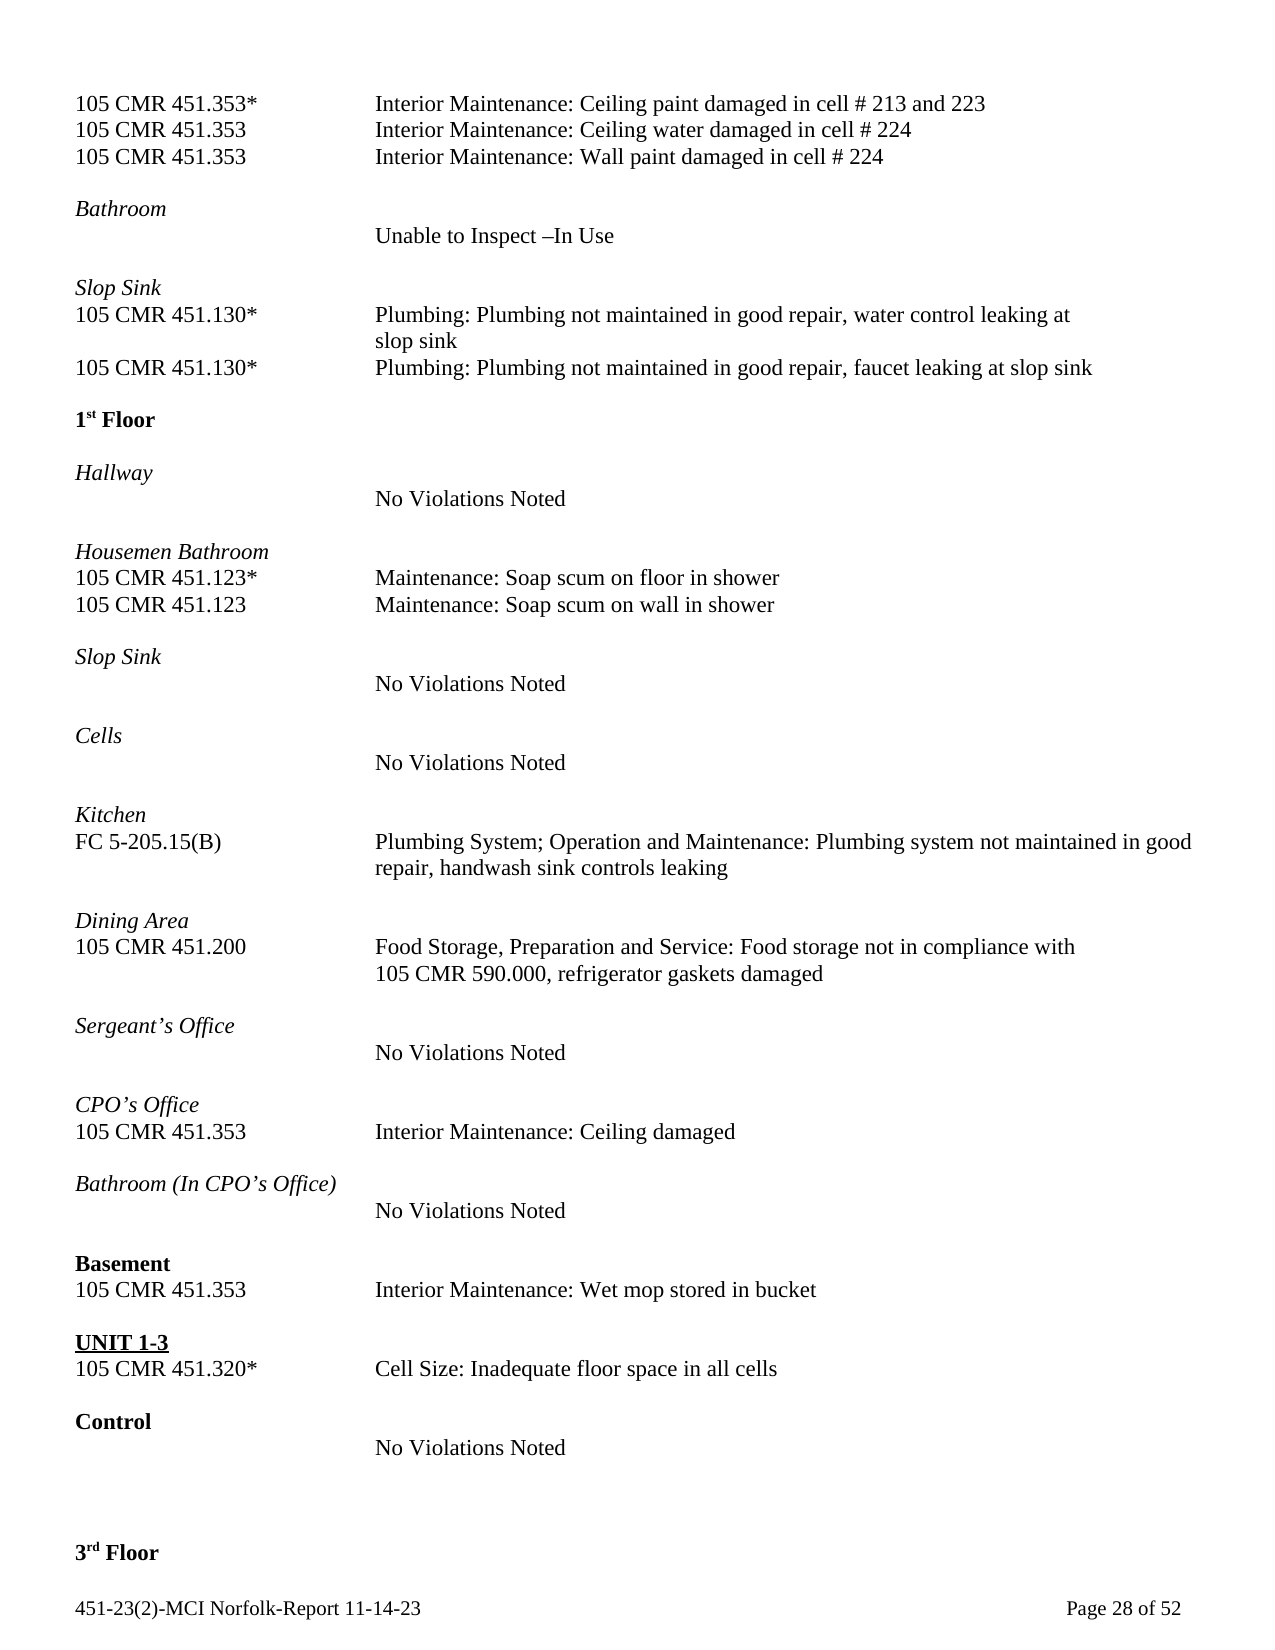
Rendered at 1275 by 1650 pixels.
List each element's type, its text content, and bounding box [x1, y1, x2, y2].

text 105 CMR 590.000, refrigerator gaskets damaged [75, 960, 1200, 986]
text Hallway [75, 459, 1200, 485]
text No Violations Noted [75, 1197, 1200, 1223]
text No Violations Noted [75, 749, 1200, 775]
text 105 CMR 451.130* Plumbing: Plumbing not maintained in good repair, water control leaking at [75, 301, 1200, 327]
text 1st Floor [75, 406, 1200, 433]
text No Violations Noted [75, 1434, 1200, 1460]
text Basement [75, 1249, 1200, 1276]
text No Violations Noted [75, 1039, 1200, 1065]
text 105 CMR 451.200 Food Storage, Preparation and Service: Food storage not in compliance with [75, 933, 1200, 960]
text Housemen Bathroom [75, 538, 1200, 564]
text 105 CMR 451.353 Interior Maintenance: Wall paint damaged in cell # 224 [75, 143, 1200, 169]
text Dining Area [75, 907, 1200, 933]
text 105 CMR 451.353 Interior Maintenance: Wet mop stored in bucket [75, 1276, 1200, 1302]
text 105 CMR 451.320* Cell Size: Inadequate floor space in all cells [75, 1355, 1200, 1381]
text Control [75, 1408, 1200, 1434]
text 3rd Floor [75, 1539, 1200, 1566]
text Sergeant’s Office [75, 1012, 1200, 1039]
text UNIT 1-3 [75, 1329, 1200, 1355]
text Unable to Inspect –In Use [300, 222, 1200, 248]
text 105 CMR 451.353* Interior Maintenance: Ceiling paint damaged in cell # 213 and 223 [75, 90, 1200, 116]
text 105 CMR 451.123 Maintenance: Soap scum on wall in shower [75, 591, 1200, 617]
text Slop Sink [75, 274, 1200, 301]
text No Violations Noted [75, 485, 1200, 512]
text slop sink [75, 327, 1200, 353]
text CPO’s Office [75, 1091, 1200, 1118]
text No Violations Noted [75, 670, 1200, 696]
text Bathroom [75, 195, 1200, 222]
text 105 CMR 451.353 Interior Maintenance: Ceiling damaged [75, 1118, 1200, 1144]
text FC 5-205.15(B) Plumbing System; Operation and Maintenance: Plumbing system not maintained in good repair, handwash sink controls leaking [75, 828, 1200, 881]
text 105 CMR 451.123* Maintenance: Soap scum on floor in shower [75, 564, 1200, 591]
text Slop Sink [75, 643, 1200, 670]
text Bathroom (In CPO’s Office) [75, 1171, 1200, 1197]
text Kitchen [75, 802, 1200, 828]
text 105 CMR 451.130* Plumbing: Plumbing not maintained in good repair, faucet leaking at slop sink [75, 353, 1200, 380]
text Cells [75, 722, 1200, 749]
text 105 CMR 451.353 Interior Maintenance: Ceiling water damaged in cell # 224 [75, 116, 1200, 143]
